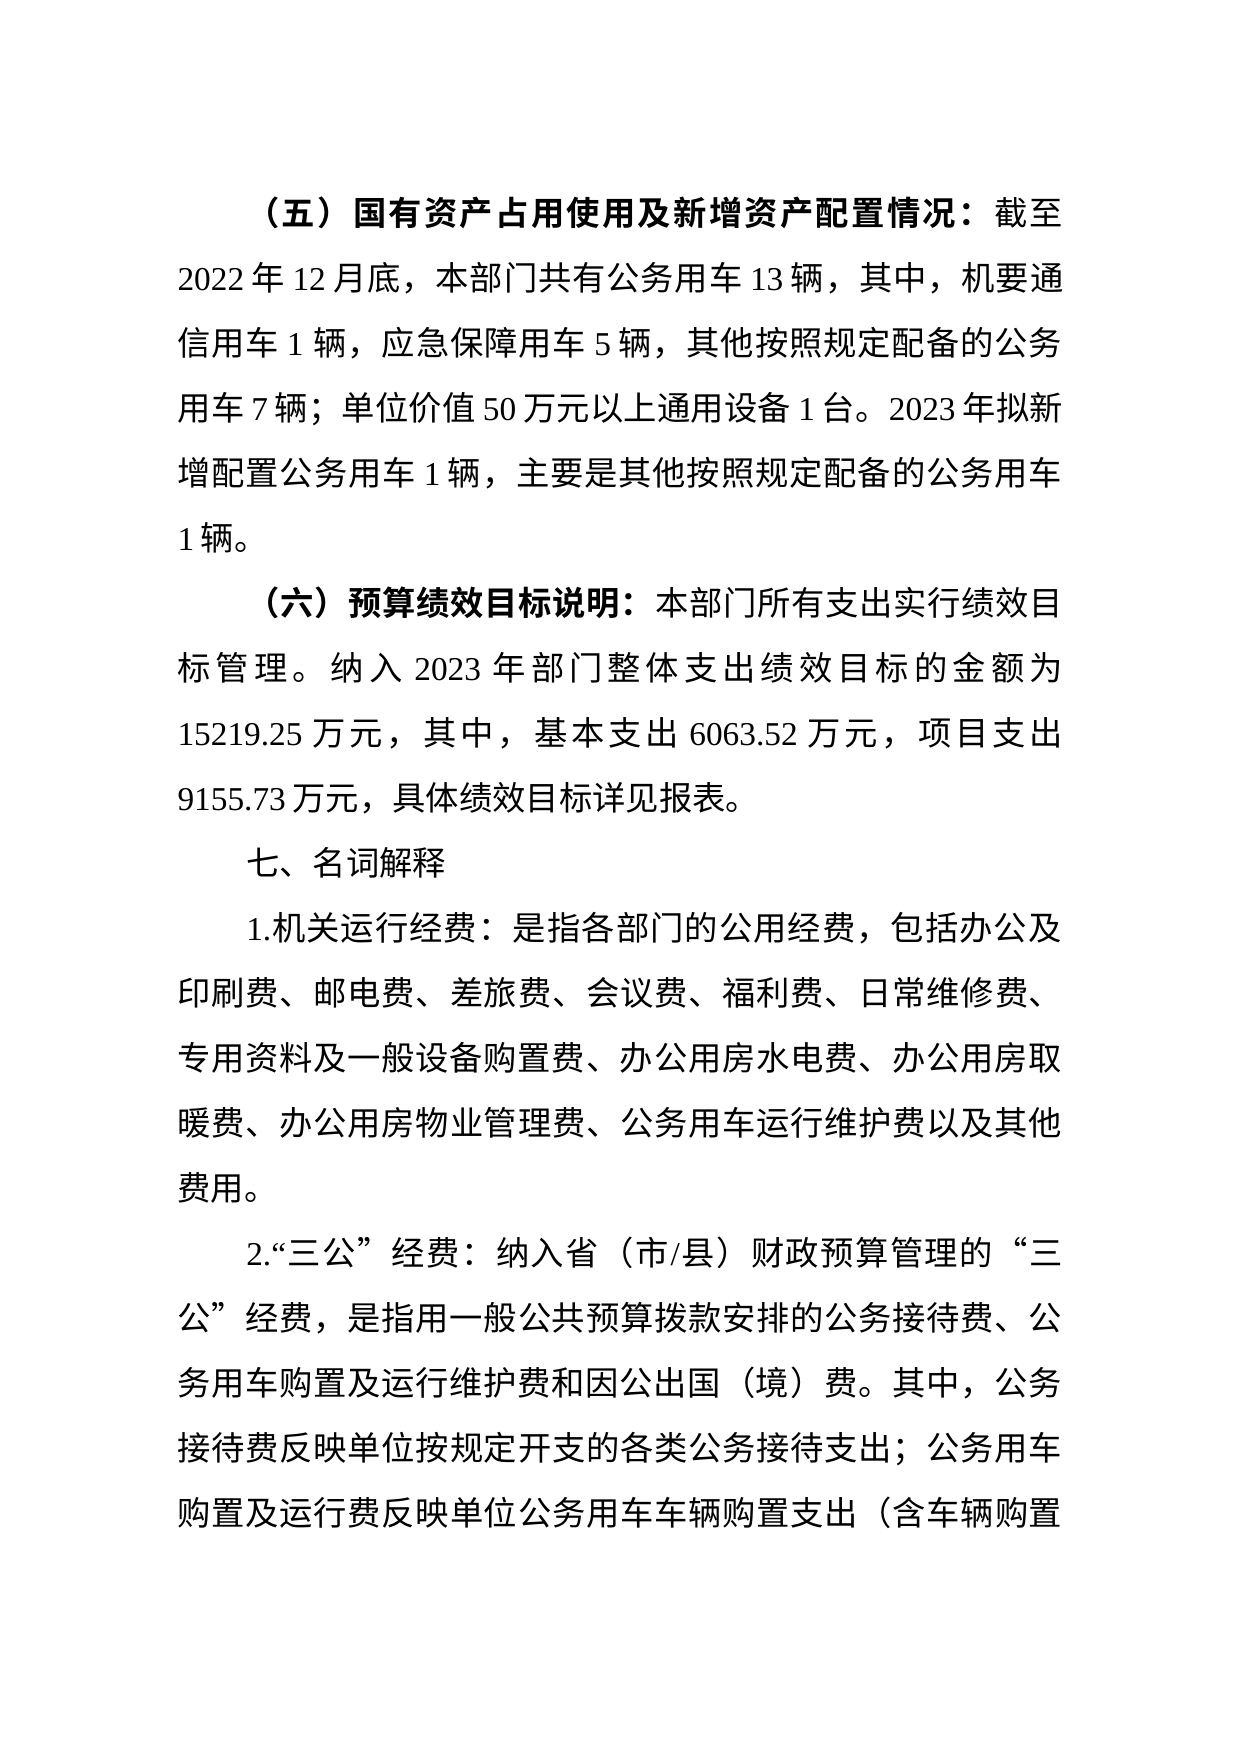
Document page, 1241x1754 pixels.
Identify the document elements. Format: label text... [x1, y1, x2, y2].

text 1.机关运行经费：是指各部门的公用经费，包括办公及印刷费、邮电费、差旅费、会议费、福利费、日常维修费、专用资料及一般设备购置费、办公用房水电费、办公用房取暖费、办公用房物业管理费、公务用车运行维护费以及其他费用。 [177, 893, 1063, 1218]
text 七、名词解释 [177, 828, 1063, 893]
text （五）国有资产占用使用及新增资产配置情况：截至2022年12月底，本部门共有公务用车13辆，其中，机要通信用车1 辆，应急保障用车5辆，其他按照规定配备的公务用车7辆；单位价值50万元以上通用设备1台。2023年拟新增配置公务用车1辆，主要是其他按照规定配备的公务用车1辆。 [177, 178, 1063, 568]
text （六）预算绩效目标说明：本部门所有支出实行绩效目标管理。纳入2023年部门整体支出绩效目标的金额为15219.25万元，其中，基本支出6063.52万元，项目支出9155.73万元，具体绩效目标详见报表。 [177, 568, 1063, 828]
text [177, 1218, 1063, 1543]
